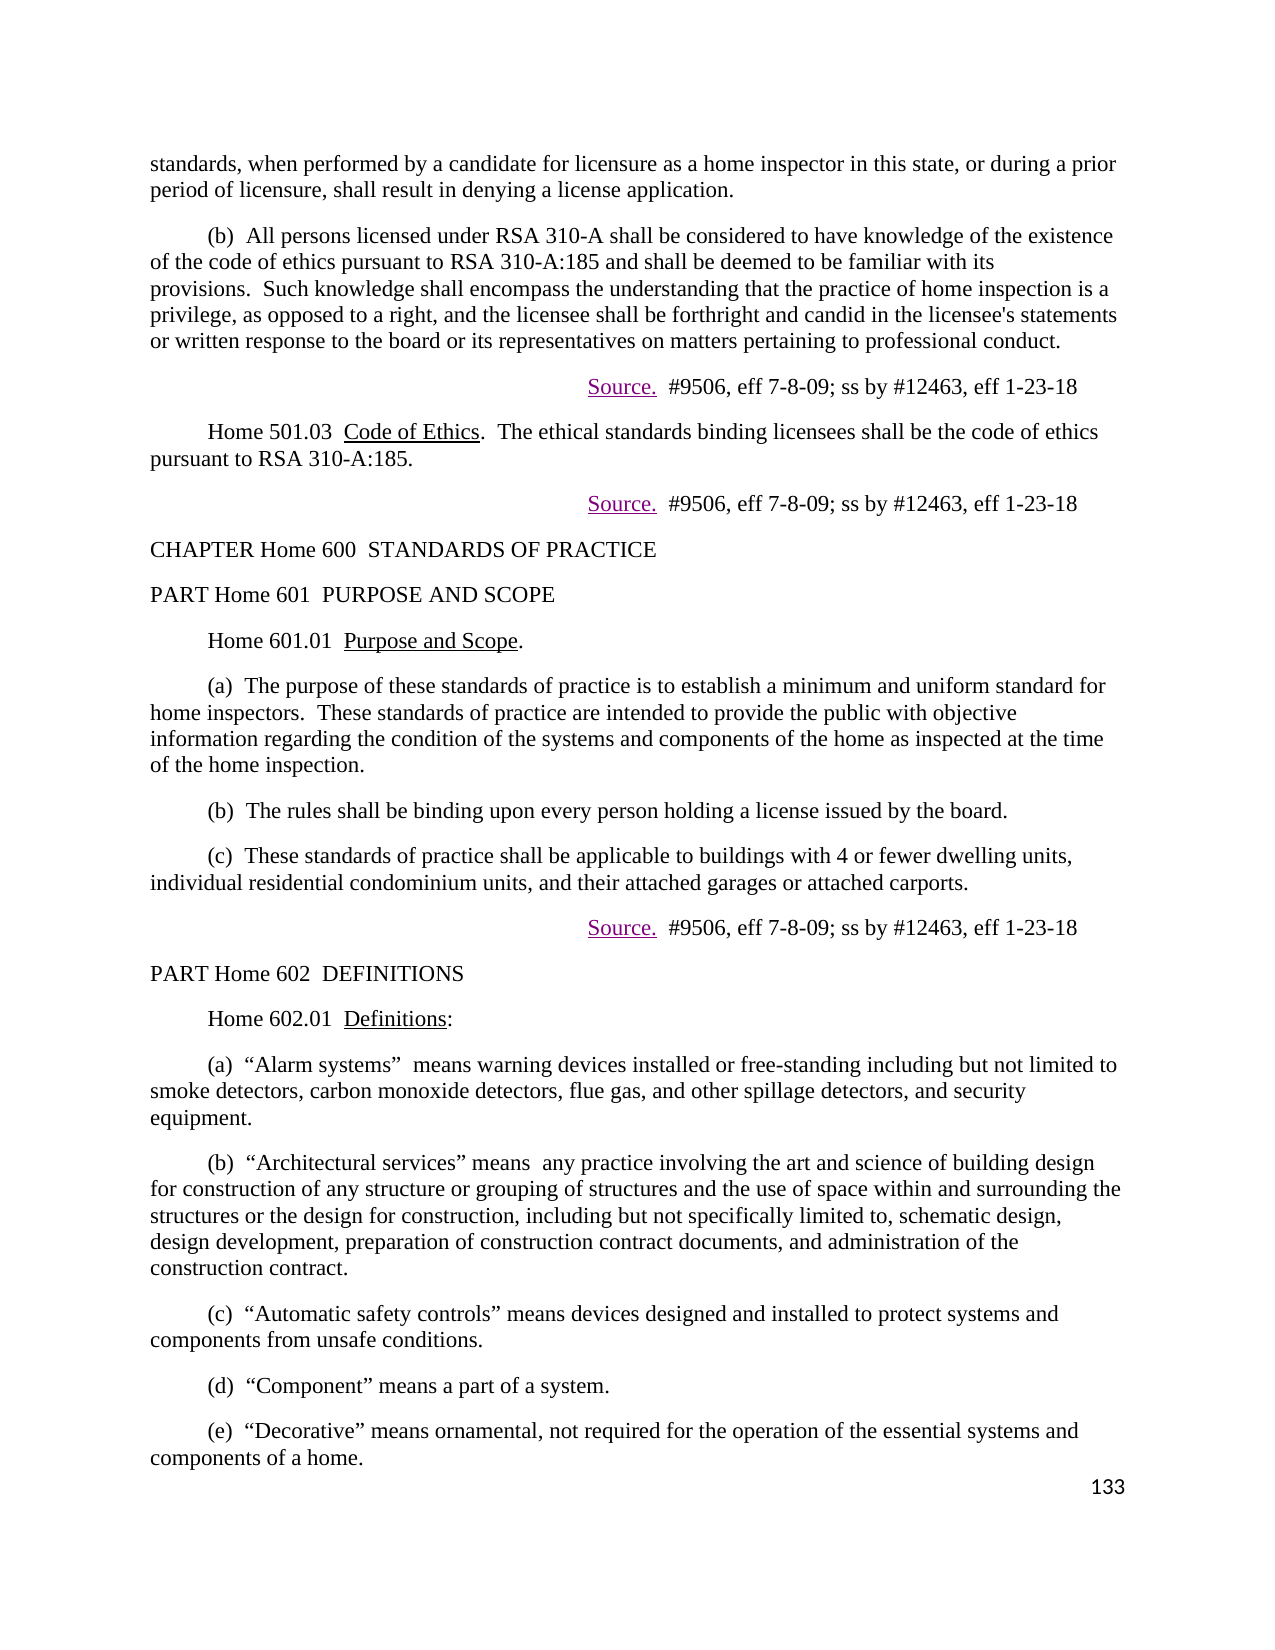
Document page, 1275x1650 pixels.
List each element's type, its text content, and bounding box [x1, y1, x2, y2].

text Source. #9506, eff 7-8-09; ss by #12463, eff 1-23-18 [587, 490, 1127, 517]
text Source. #9506, eff 7-8-09; ss by #12463, eff 1-23-18 [587, 914, 1127, 941]
text (b) All persons licensed under RSA 310-A shall be considered to have knowledge of the existence of the code of ethics pursuant to RSA 310-A:185 and shall be deemed to be familiar with its provisions. Such knowledge shall encompass the understanding that the practice of home inspection is a privilege, as opposed to a right, and the licensee shall be forthright and candid in the licensee's statements or written response to the board or its representatives on matters pertaining to professional conduct. [150, 222, 1125, 354]
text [150, 150, 1125, 203]
text (b) The rules shall be binding upon every person holding a license issued by the board. [150, 797, 1125, 823]
text PART Home 601 PURPOSE AND SCOPE [150, 581, 1125, 608]
text (b) “Architectural services” means any practice involving the art and science of building design for construction of any structure or grouping of structures and the use of space within and surrounding the structures or the design for construction, including but not specifically limited to, schematic design, design development, preparation of construction contract documents, and administration of the construction contract. [150, 1149, 1125, 1281]
text PART Home 602 DEFINITIONS [150, 960, 1125, 986]
text Home 601.01 Purpose and Scope. [150, 627, 1125, 653]
text Home 501.03 Code of Ethics. The ethical standards binding licensees shall be the code of ethics pursuant to RSA 310-A:185. [150, 418, 1125, 471]
text (c) These standards of practice shall be applicable to buildings with 4 or fewer dwelling units, individual residential condominium units, and their attached garages or attached carports. [150, 842, 1125, 895]
text (c) “Automatic safety controls” means devices designed and installed to protect systems and components from unsafe conditions. [150, 1300, 1125, 1353]
text Home 602.01 Definitions: [150, 1005, 1125, 1032]
text (d) “Component” means a part of a system. [150, 1372, 1125, 1398]
text (e) “Decorative” means ornamental, not required for the operation of the essential systems and components of a home. [150, 1417, 1125, 1470]
text Source. #9506, eff 7-8-09; ss by #12463, eff 1-23-18 [587, 373, 1127, 399]
text (a) The purpose of these standards of practice is to establish a minimum and uniform standard for home inspectors. These standards of practice are intended to provide the public with objective information regarding the condition of the systems and components of the home as inspected at the time of the home inspection. [150, 672, 1125, 778]
text (a) “Alarm systems” means warning devices installed or free-standing including but not limited to smoke detectors, carbon monoxide detectors, flue gas, and other spillage detectors, and security equipment. [150, 1051, 1125, 1130]
text CHAPTER Home 600 STANDARDS OF PRACTICE [150, 536, 1125, 562]
